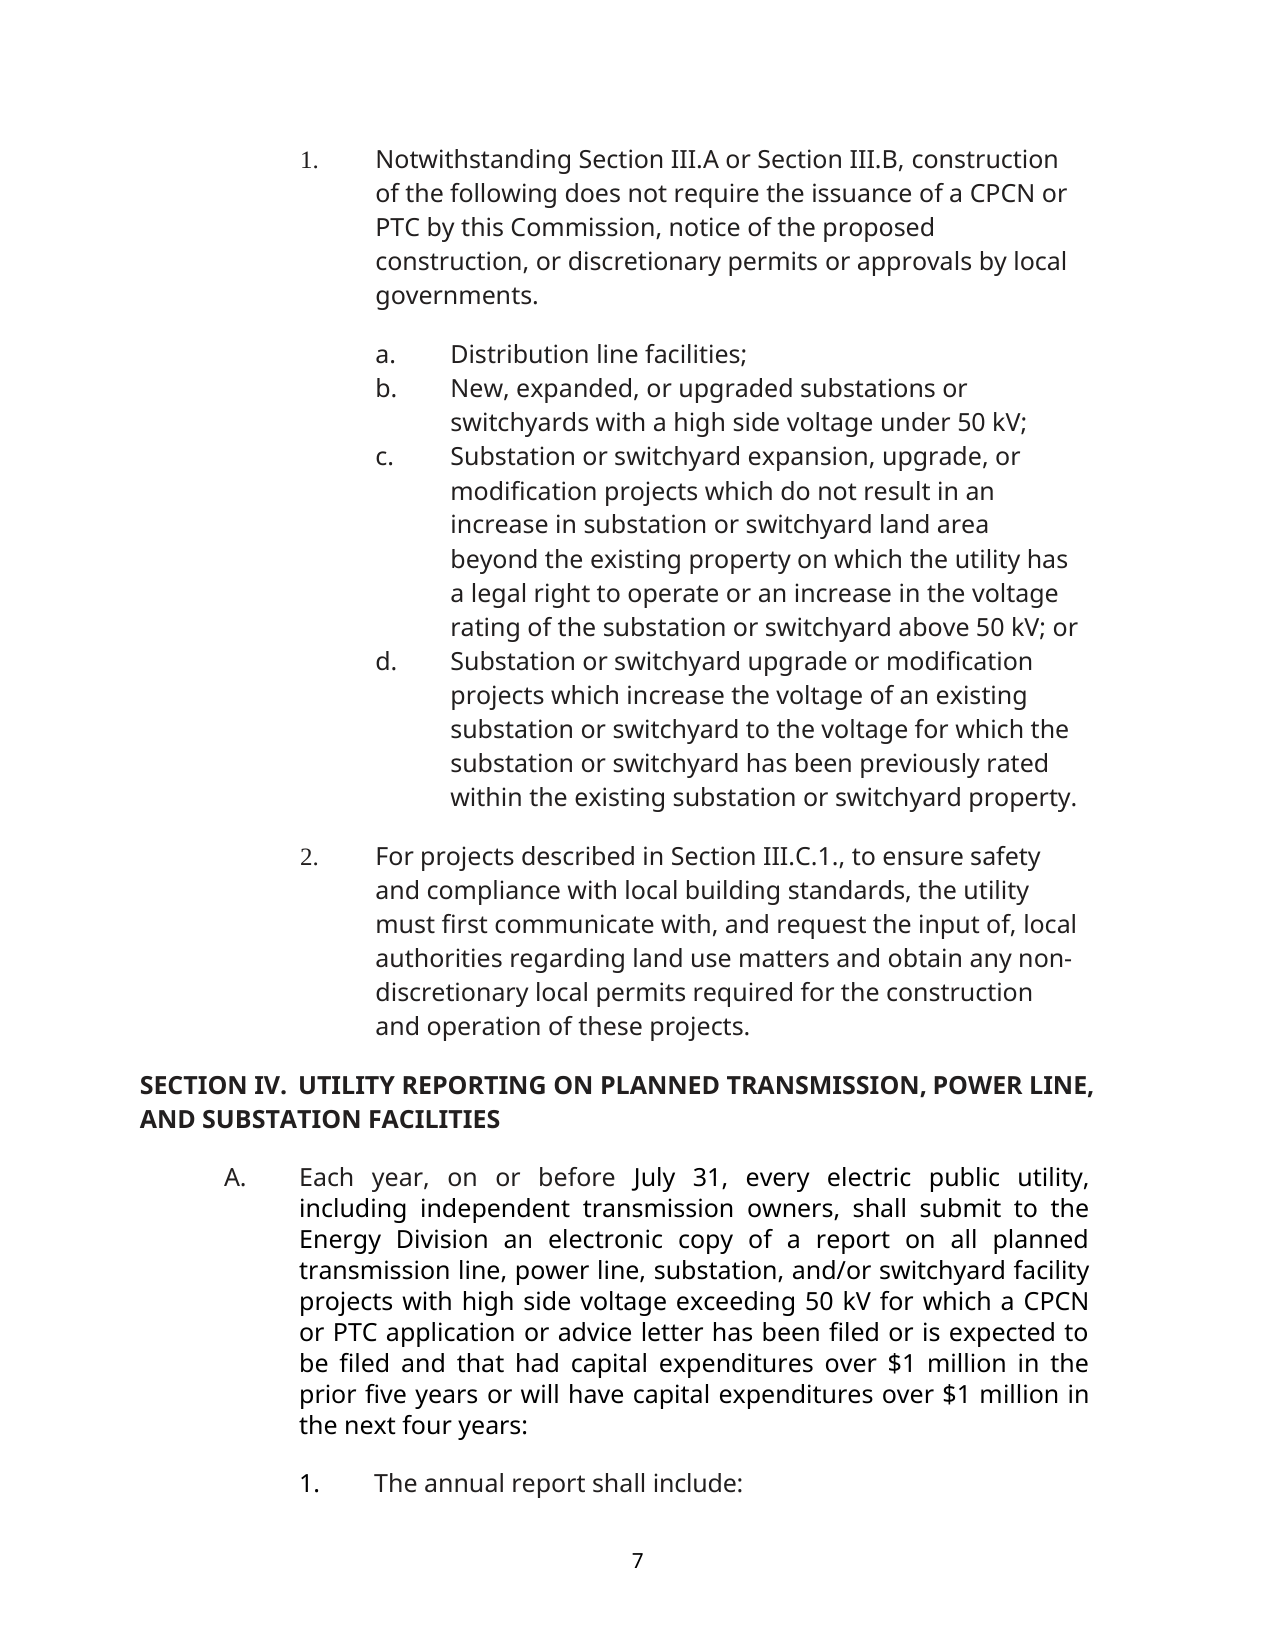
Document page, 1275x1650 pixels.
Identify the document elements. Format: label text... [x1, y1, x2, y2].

list Distribution line facilities; [375, 337, 1080, 371]
list New, expanded, or upgraded substations or switchyards with a high side voltage under 50 kV; [375, 371, 1080, 439]
list For projects described in Section III.C.1., to ensure safety and compliance with local building standards, the utility must first communicate with, and request the input of, local authorities regarding land use matters and obtain any non-discretionary local permits required for the construction and operation of these projects. [300, 839, 1080, 1043]
list Notwithstanding Section III.A or Section III.B, construction of the following does not require the issuance of a CPCN or PTC by this Commission, notice of the proposed construction, or discretionary permits or approvals by local governments. [300, 142, 1080, 312]
list The annual report shall include: [299, 1466, 1135, 1500]
list Substation or switchyard expansion, upgrade, or modification projects which do not result in an increase in substation or switchyard land area beyond the existing property on which the utility has a legal right to operate or an increase in the voltage rating of the substation or switchyard above 50 kV; or [375, 439, 1080, 643]
subtitle SECTION IV. UTILITY REPORTING ON PLANNED TRANSMISSION, POWER LINE, AND SUBSTATION FACILITIES [139, 1068, 1135, 1136]
list Each year, on or before July 31, every electric public utility, including independent transmission owners, shall submit to the Energy Division an electronic copy of a report on all planned transmission line, power line, substation, and/or switchyard facility projects with high side voltage exceeding 50 kV for which a CPCN or PTC application or advice letter has been filed or is expected to be filed and that had capital expenditures over $1 million in the prior five years or will have capital expenditures over $1 million in the next four years: [224, 1161, 1090, 1441]
list Substation or switchyard upgrade or modification projects which increase the voltage of an existing substation or switchyard to the voltage for which the substation or switchyard has been previously rated within the existing substation or switchyard property. [375, 643, 1080, 814]
